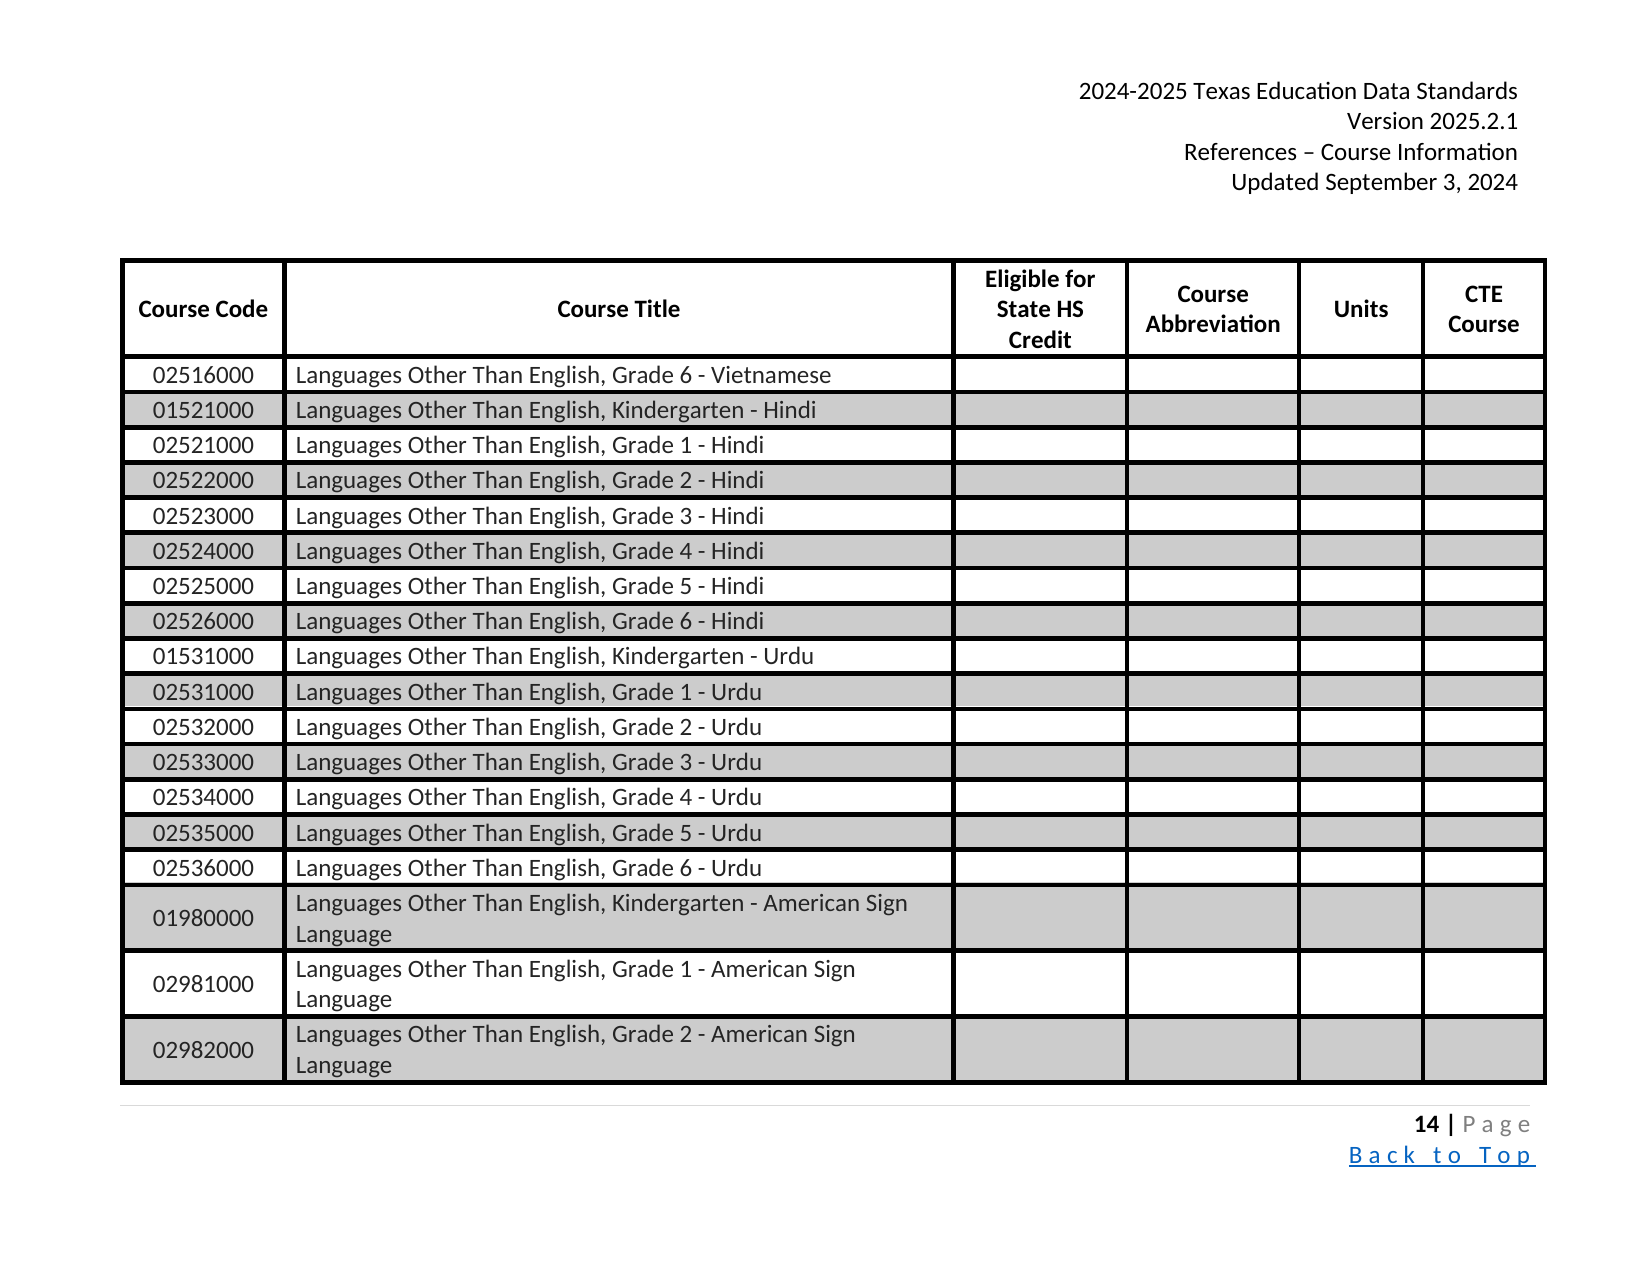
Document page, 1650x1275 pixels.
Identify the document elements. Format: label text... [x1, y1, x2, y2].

table_cell 01521000 [125, 394, 282, 425]
table_cell [1425, 500, 1543, 530]
table_cell [1129, 711, 1297, 742]
table_cell [956, 570, 1125, 601]
table_cell [1129, 465, 1297, 495]
table_cell 02526000 [125, 606, 282, 636]
table_cell 02516000 [125, 359, 282, 389]
table_cell [1129, 535, 1297, 566]
table_cell [1425, 641, 1543, 671]
table_cell [1425, 782, 1543, 812]
table_cell Languages Other Than English, Grade 3 - Hindi [287, 500, 951, 530]
table_cell Languages Other Than English, Grade 2 - American Sign Language [287, 1019, 951, 1080]
table_cell [1301, 570, 1421, 601]
table_cell [1129, 887, 1297, 948]
table_cell [1129, 1019, 1297, 1080]
table_cell [1129, 500, 1297, 530]
table_cell [1301, 500, 1421, 530]
table_cell Languages Other Than English, Grade 4 - Urdu [287, 782, 951, 812]
table_cell Languages Other Than English, Kindergarten - Urdu [287, 641, 951, 671]
table_cell Languages Other Than English, Grade 3 - Urdu [287, 746, 951, 777]
table_cell [956, 430, 1125, 460]
table_cell [1301, 953, 1421, 1014]
table_cell 02981000 [125, 953, 282, 1014]
table_cell [1129, 817, 1297, 847]
table_cell [956, 1019, 1125, 1080]
table_cell [1129, 570, 1297, 601]
table_cell [1129, 606, 1297, 636]
table_cell 02522000 [125, 465, 282, 495]
table_cell 02536000 [125, 852, 282, 882]
table_header Course Title [287, 263, 951, 354]
table_cell Languages Other Than English, Grade 4 - Hindi [287, 535, 951, 566]
table_cell 02523000 [125, 500, 282, 530]
table_cell [1425, 953, 1543, 1014]
table_cell [1129, 394, 1297, 425]
table_cell Languages Other Than English, Grade 5 - Urdu [287, 817, 951, 847]
table_cell [1301, 1019, 1421, 1080]
table_cell [1301, 817, 1421, 847]
table_header Course Code [125, 263, 282, 354]
table_cell Languages Other Than English, Kindergarten - Hindi [287, 394, 951, 425]
table_header Course Abbreviation [1129, 263, 1297, 354]
table_cell [956, 359, 1125, 389]
table_cell Languages Other Than English, Grade 2 - Urdu [287, 711, 951, 742]
table_cell [1301, 394, 1421, 425]
table_cell Languages Other Than English, Grade 5 - Hindi [287, 570, 951, 601]
table_cell [956, 817, 1125, 847]
table_cell [1129, 430, 1297, 460]
table_cell [1425, 887, 1543, 948]
table_cell [1301, 535, 1421, 566]
table_cell [1301, 359, 1421, 389]
table_cell 02982000 [125, 1019, 282, 1080]
table_cell [956, 746, 1125, 777]
table_cell 02531000 [125, 676, 282, 706]
table_cell 02535000 [125, 817, 282, 847]
table_cell [956, 394, 1125, 425]
table_cell Languages Other Than English, Grade 1 - Urdu [287, 676, 951, 706]
table_cell Languages Other Than English, Grade 2 - Hindi [287, 465, 951, 495]
table_cell [1425, 606, 1543, 636]
table_cell 02532000 [125, 711, 282, 742]
table_cell Languages Other Than English, Grade 1 - Hindi [287, 430, 951, 460]
table_cell [956, 465, 1125, 495]
table_header CTE Course [1425, 263, 1543, 354]
table_cell [1129, 746, 1297, 777]
table_cell 02533000 [125, 746, 282, 777]
table_cell [1129, 676, 1297, 706]
table_cell [1425, 817, 1543, 847]
table_cell 02534000 [125, 782, 282, 812]
table_cell [1301, 852, 1421, 882]
table_cell Languages Other Than English, Kindergarten - American Sign Language [287, 887, 951, 948]
table_cell 02524000 [125, 535, 282, 566]
table_cell [1129, 953, 1297, 1014]
table_cell 01531000 [125, 641, 282, 671]
table_cell Languages Other Than English, Grade 6 - Urdu [287, 852, 951, 882]
table_cell 01980000 [125, 887, 282, 948]
table_cell [1425, 676, 1543, 706]
table_cell [1129, 782, 1297, 812]
table_cell [956, 953, 1125, 1014]
table_cell 02525000 [125, 570, 282, 601]
table_cell Languages Other Than English, Grade 6 - Vietnamese [287, 359, 951, 389]
table_cell [1301, 465, 1421, 495]
table_cell [1301, 782, 1421, 812]
table_cell [1129, 641, 1297, 671]
table_cell [1425, 394, 1543, 425]
table_cell [1425, 535, 1543, 566]
table_cell Languages Other Than English, Grade 6 - Hindi [287, 606, 951, 636]
table_cell [956, 535, 1125, 566]
table_cell [1425, 852, 1543, 882]
table_cell [1301, 887, 1421, 948]
table_cell [956, 782, 1125, 812]
table_header Units [1301, 263, 1421, 354]
table_cell [1425, 359, 1543, 389]
table_cell [956, 887, 1125, 948]
table_cell [956, 711, 1125, 742]
table_cell [1301, 711, 1421, 742]
table_cell [956, 606, 1125, 636]
table_cell [1301, 430, 1421, 460]
table_cell [956, 852, 1125, 882]
table_cell [1425, 570, 1543, 601]
table_cell [1425, 465, 1543, 495]
table_cell [956, 500, 1125, 530]
table_cell [956, 676, 1125, 706]
table_cell [1425, 1019, 1543, 1080]
table_cell [1425, 430, 1543, 460]
table_cell 02521000 [125, 430, 282, 460]
table_cell Languages Other Than English, Grade 1 - American Sign Language [287, 953, 951, 1014]
table_cell [1301, 606, 1421, 636]
table_cell [956, 641, 1125, 671]
table_cell [1425, 711, 1543, 742]
table_cell [1301, 746, 1421, 777]
table_cell [1301, 641, 1421, 671]
table_cell [1425, 746, 1543, 777]
table_header Eligible for State HS Credit [956, 263, 1125, 354]
table_cell [1301, 676, 1421, 706]
table_cell [1129, 852, 1297, 882]
table_cell [1129, 359, 1297, 389]
